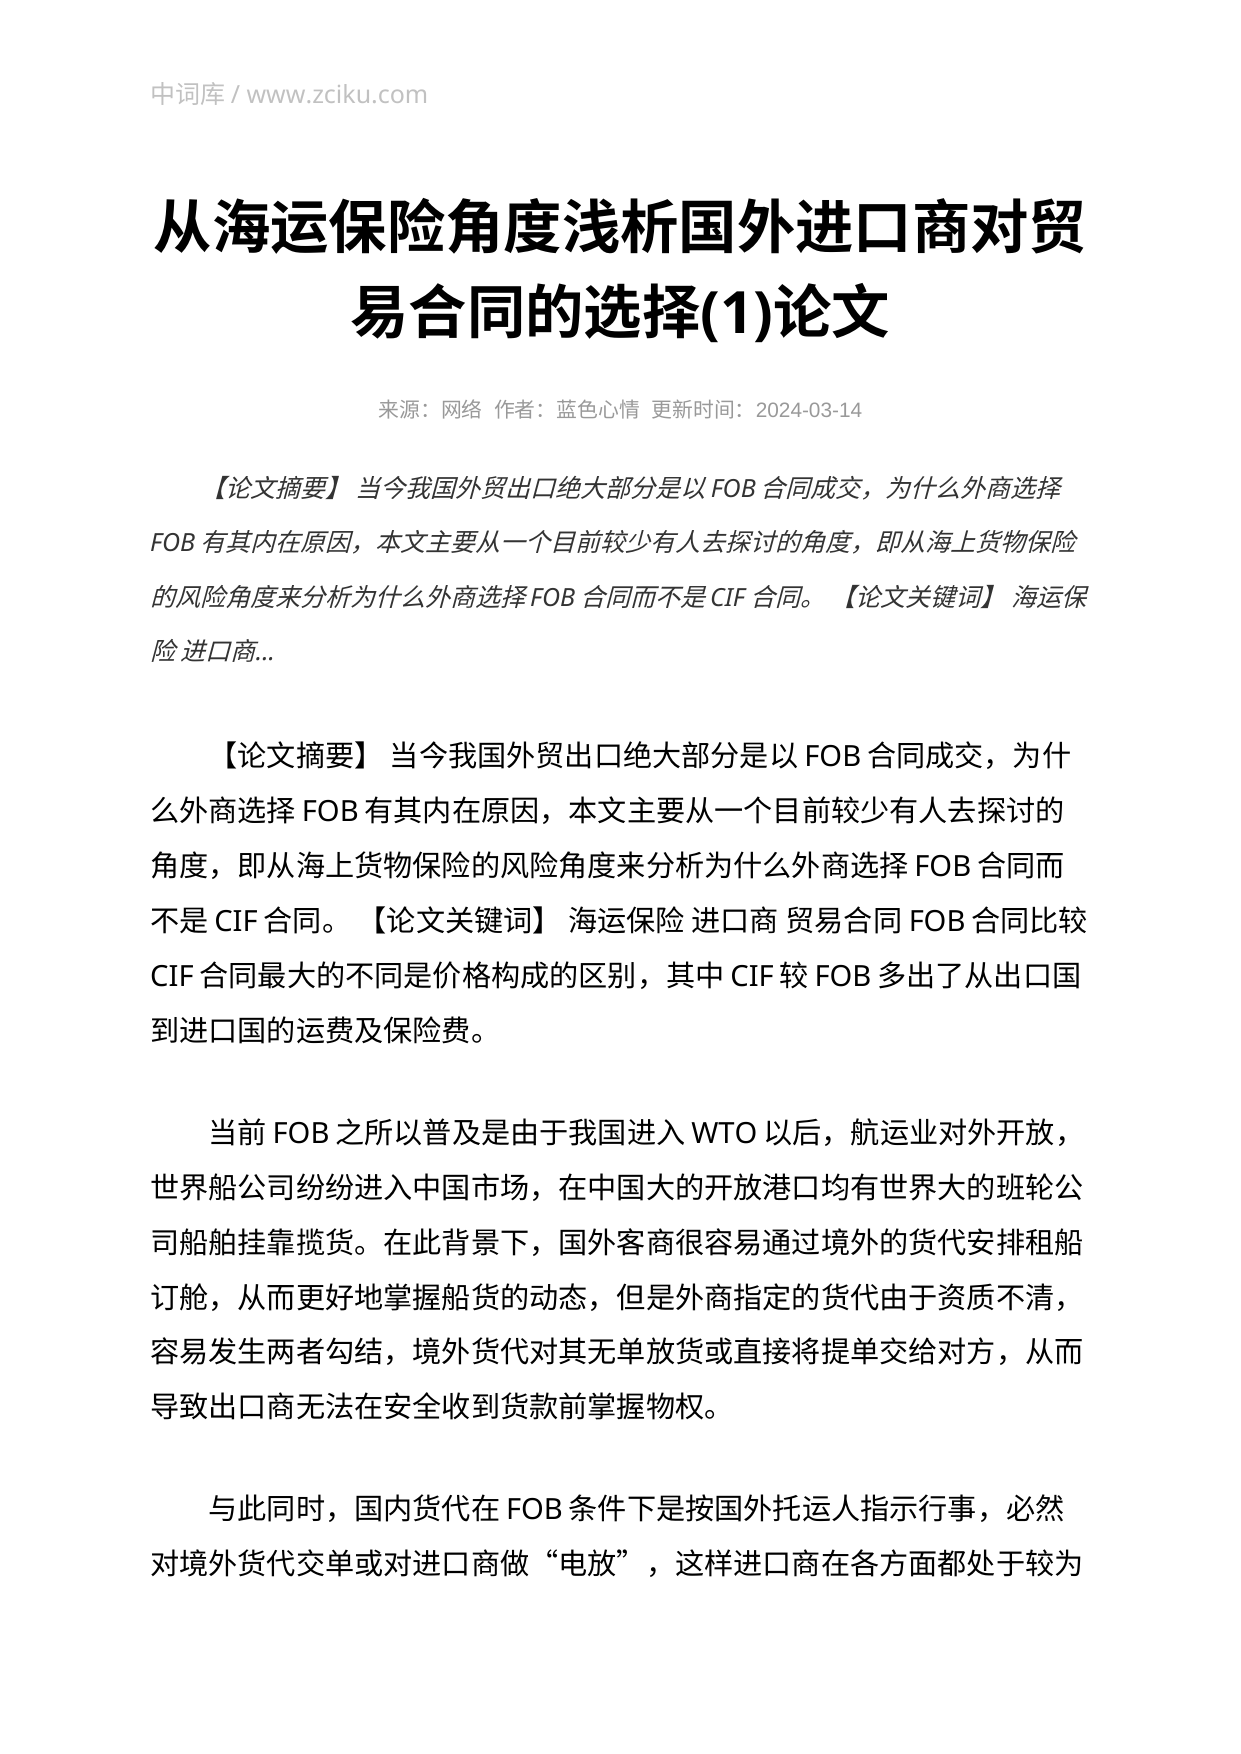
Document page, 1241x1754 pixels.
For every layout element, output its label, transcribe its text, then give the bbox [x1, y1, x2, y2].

text 【论文摘要】 当今我国外贸出口绝大部分是以FOB合同成交，为什么外商选择FOB有其内在原因，本文主要从一个目前较少有人去探讨的角度，即从海上货物保险的风险角度来分析为什么外商选择FOB合同而不是CIF合同。 【论文关键词】 海运保险 进口商... [150, 468, 1090, 668]
text 【论文摘要】 当今我国外贸出口绝大部分是以FOB合同成交，为什么外商选择FOB有其内在原因，本文主要从一个目前较少有人去探讨的角度，即从海上货物保险的风险角度来分析为什么外商选择FOB合同而不是CIF合同。 【论文关键词】 海运保险 进口商 贸易合同 FOB合同比较CIF合同最大的不同是价格构成的区别，其中CIF较FOB多出了从出口国到进口国的运费及保险费。 [150, 733, 1090, 1050]
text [150, 1486, 1090, 1583]
text 当前FOB之所以普及是由于我国进入WTO以后，航运业对外开放，世界船公司纷纷进入中国市场，在中国大的开放港口均有世界大的班轮公司船舶挂靠揽货。在此背景下，国外客商很容易通过境外的货代安排租船订舱，从而更好地掌握船货的动态，但是外商指定的货代由于资质不清，容易发生两者勾结，境外货代对其无单放货或直接将提单交给对方，从而导致出口商无法在安全收到货款前掌握物权。 [150, 1109, 1090, 1426]
subtitle 从海运保险角度浅析国外进口商对贸易合同的选择(1)论文 [150, 181, 1090, 351]
text 来源：网络 作者：蓝色心情 更新时间：2024-03-14 [150, 397, 1090, 421]
